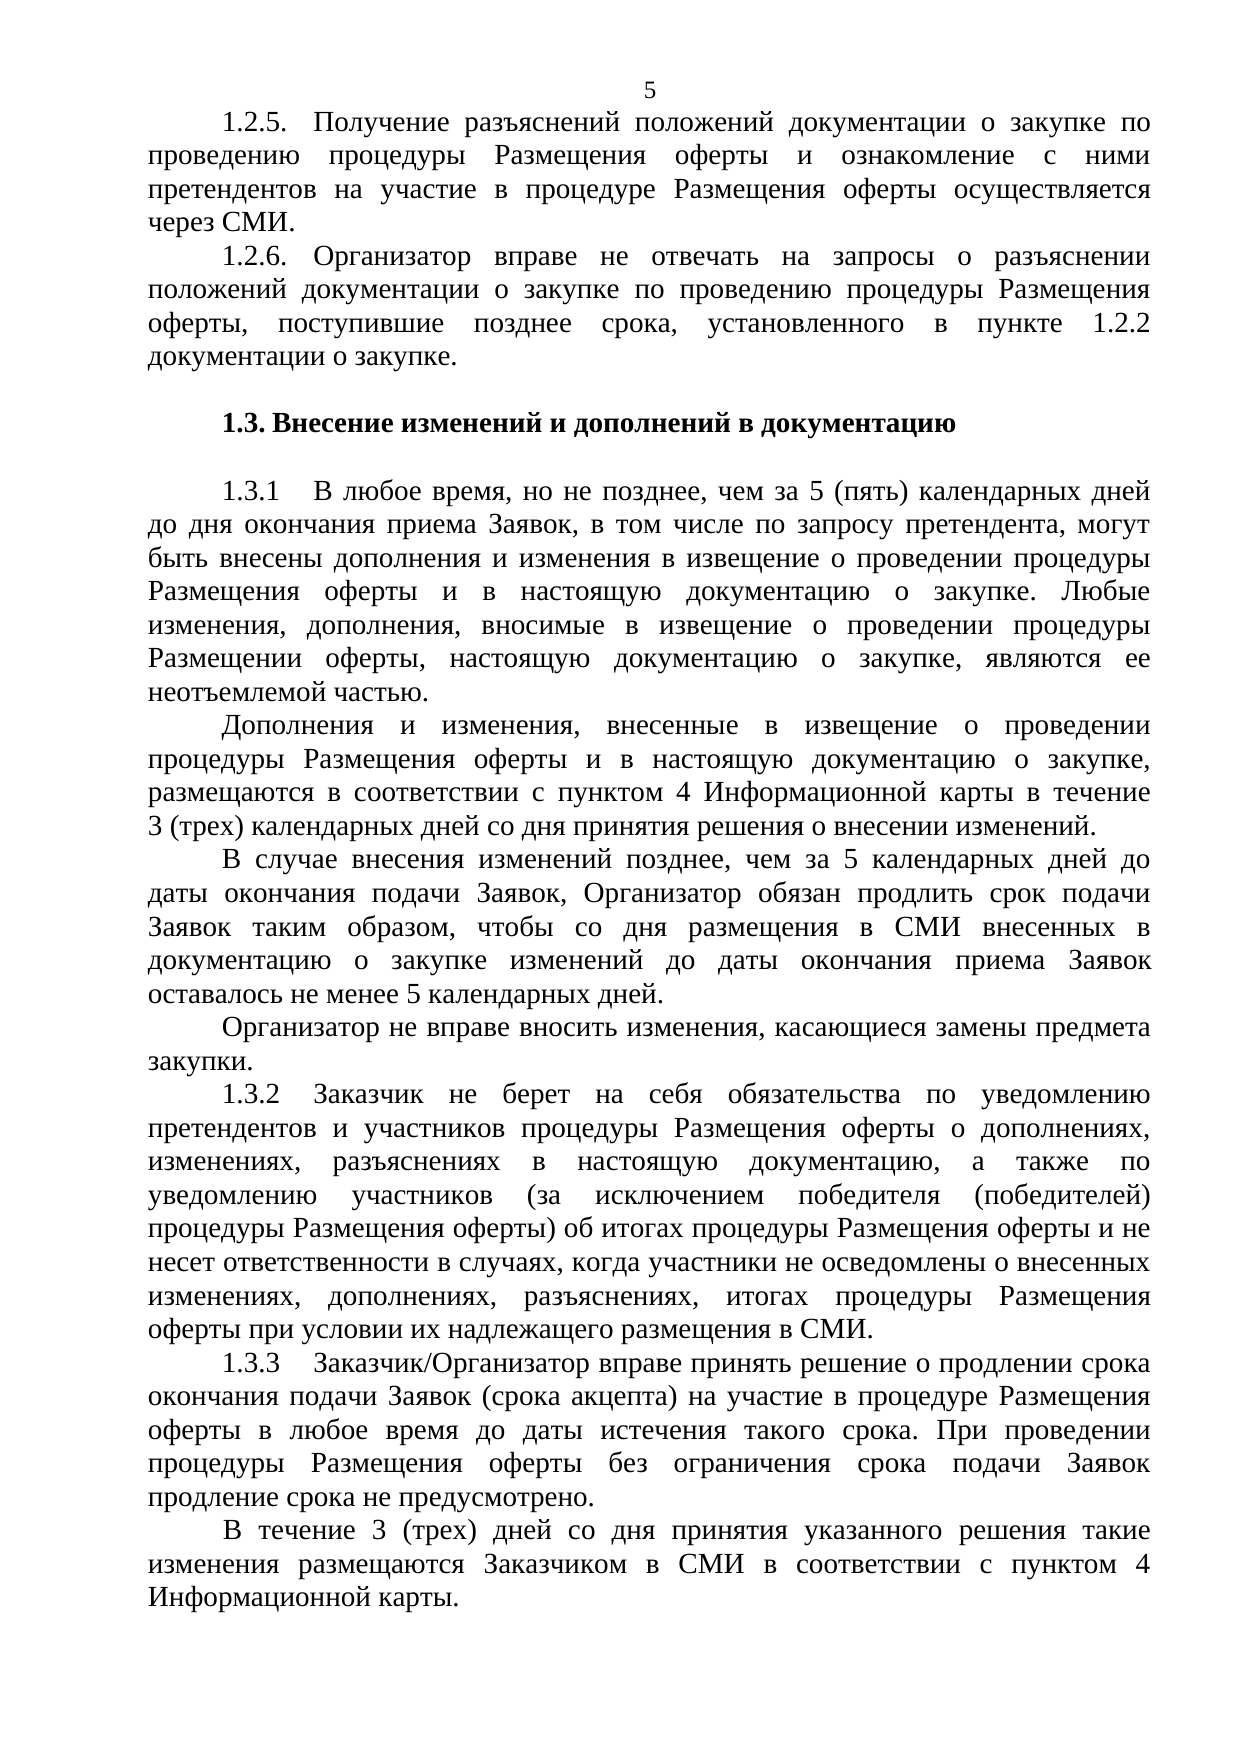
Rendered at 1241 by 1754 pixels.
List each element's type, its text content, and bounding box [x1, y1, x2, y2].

list Заказчик/Организатор вправе принять решение о продлении срока окончания подачи Заявок (срока акцепта) на участие в процедуре Размещения оферты в любое время до даты истечения такого срока. При проведении процедуры Размещения оферты без ограничения срока подачи Заявок продление срока не предусмотрено. [148, 1345, 1152, 1512]
text Дополнения и изменения, внесенные в извещение о проведении процедуры Размещения оферты и в настоящую документацию о закупке, размещаются в соответствии с пунктом 4 Информационной карты в течение 3 (трех) календарных дней со дня принятия решения о внесении изменений. [148, 707, 1152, 842]
text В течение 3 (трех) дней со дня принятия указанного решения такие изменения размещаются Заказчиком в СМИ в соответствии с пунктом 4 Информационной карты. [148, 1512, 1152, 1613]
list Получение разъяснений положений документации о закупке по проведению процедуры Размещения оферты и ознакомление с ними претендентов на участие в процедуре Размещения оферты осуществляется через СМИ. [148, 104, 1152, 238]
list Заказчик не берет на себя обязательства по уведомлению претендентов и участников процедуры Размещения оферты о дополнениях, изменениях, разъяснениях в настоящую документацию, а также по уведомлению участников (за исключением победителя (победителей) процедуры Размещения оферты) об итогах процедуры Размещения оферты и не несет ответственности в случаях, когда участники не осведомлены о внесенных изменениях, дополнениях, разъяснениях, итогах процедуры Размещения оферты при условии их надлежащего размещения в СМИ. [148, 1076, 1152, 1345]
list В любое время, но не позднее, чем за 5 (пять) календарных дней до дня окончания приема Заявок, в том числе по запросу претендента, могут быть внесены дополнения и изменения в извещение о проведении процедуры Размещения оферты и в настоящую документацию о закупке. Любые изменения, дополнения, вносимые в извещение о проведении процедуры Размещении оферты, настоящую документацию о закупке, являются ее неотъемлемой частью. [148, 473, 1152, 707]
subtitle Внесение изменений и дополнений в документацию [148, 406, 1152, 439]
text Организатор не вправе вносить изменения, касающиеся замены предмета закупки. [148, 1009, 1152, 1076]
text В случае внесения изменений позднее, чем за 5 календарных дней до даты окончания подачи Заявок, Организатор обязан продлить срок подачи Заявок таким образом, чтобы со дня размещения в СМИ внесенных в документацию о закупке изменений до даты окончания приема Заявок оставалось не менее 5 календарных дней. [148, 842, 1152, 1009]
list Организатор вправе не отвечать на запросы о разъяснении положений документации о закупке по проведению процедуры Размещения оферты, поступившие позднее срока, установленного в пункте 1.2.2 документации о закупке. [148, 238, 1152, 372]
